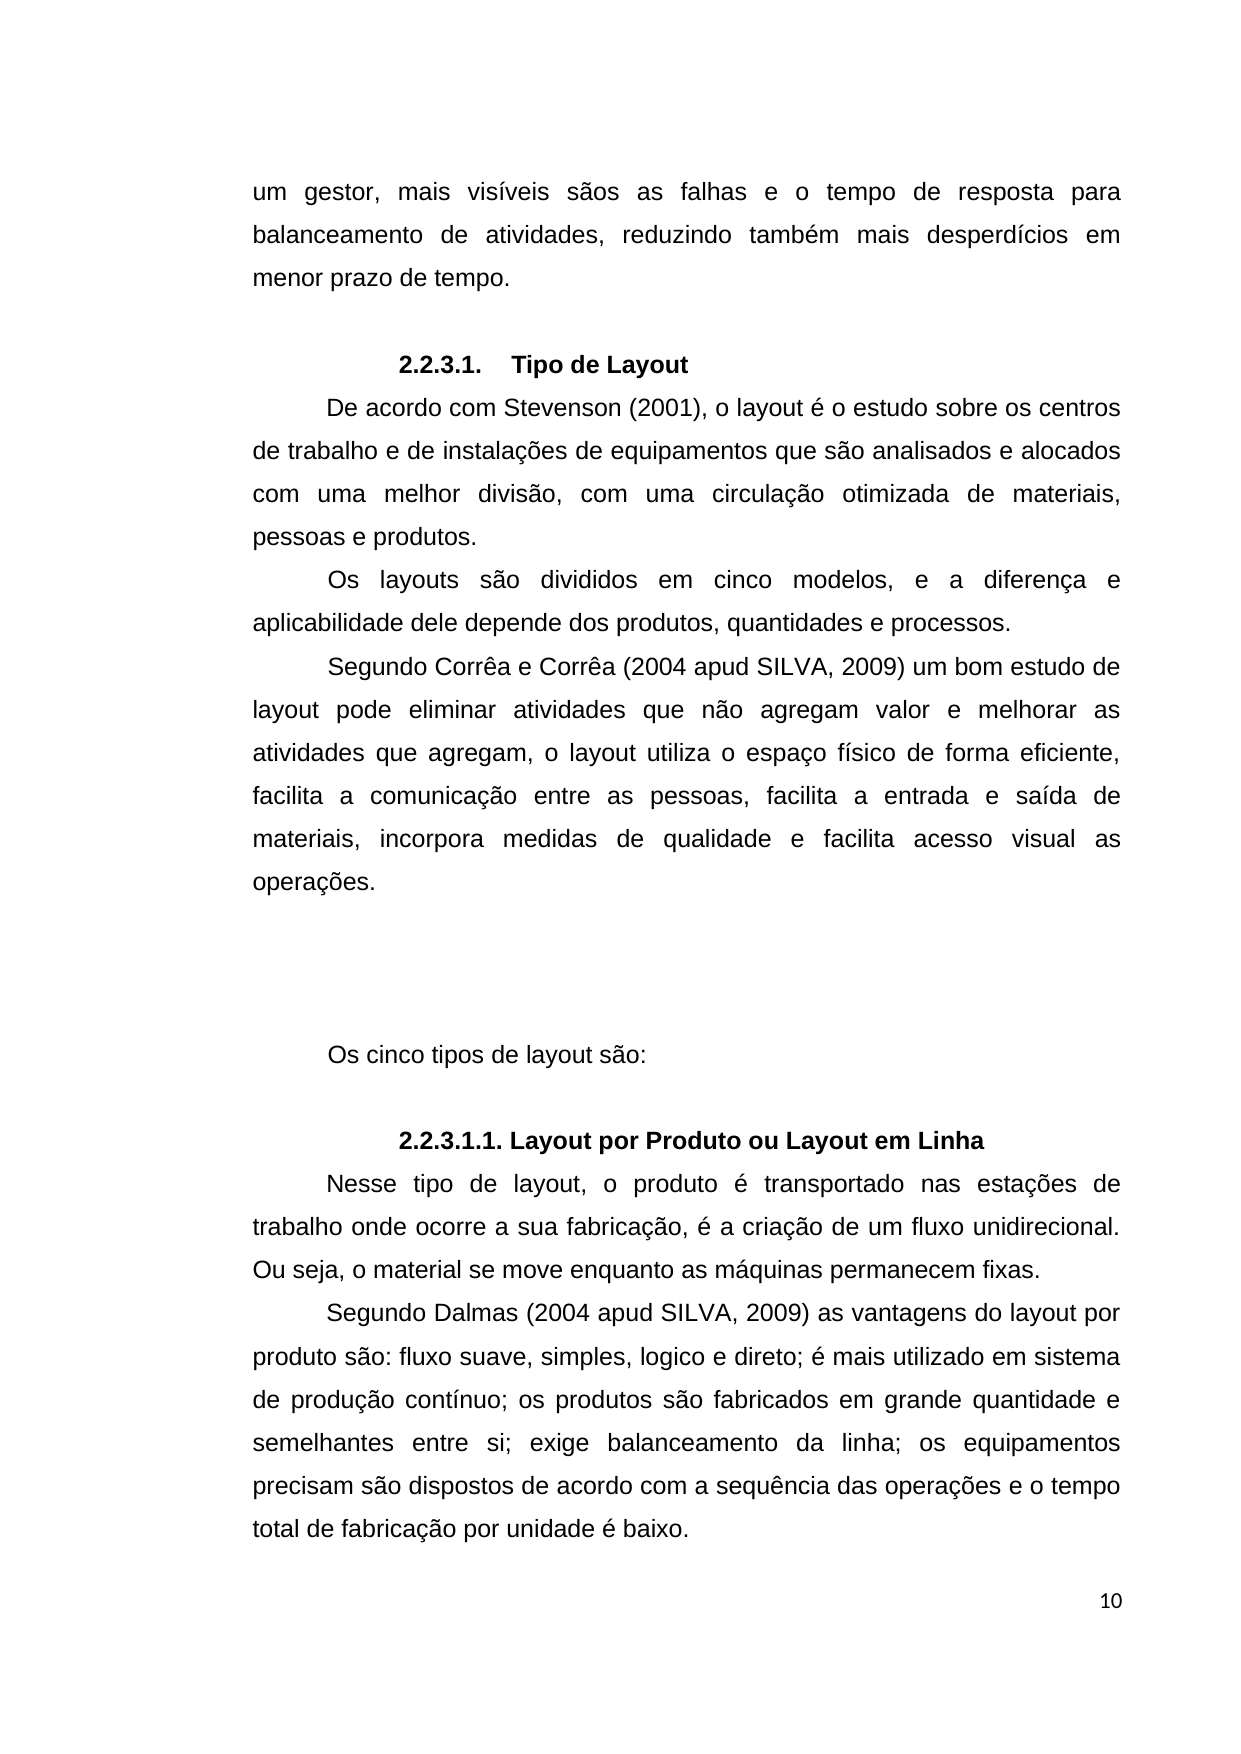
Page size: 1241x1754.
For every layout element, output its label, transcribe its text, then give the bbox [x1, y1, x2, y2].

text De acordo com Stevenson (2001), o layout é o estudo sobre os centros de trabalho e de instalações de equipamentos que são analisados e alocados com uma melhor divisão, com uma circulação otimizada de materiais, pessoas e produtos. [252, 393, 1122, 551]
text Segundo Dalmas (2004 apud SILVA, 2009) as vantagens do layout por produto são: fluxo suave, simples, logico e direto; é mais utilizado em sistema de produção contínuo; os produtos são fabricados em grande quantidade e semelhantes entre si; exige balanceamento da linha; os equipamentos precisam são dispostos de acordo com a sequência das operações e o tempo total de fabricação por unidade é baixo. [252, 1298, 1122, 1543]
text Os layouts são divididos em cinco modelos, e a diferença e aplicabilidade dele depende dos produtos, quantidades e processos. [252, 565, 1122, 637]
text Nesse tipo de layout, o produto é transportado nas estações de trabalho onde ocorre a sua fabricação, é a criação de um fluxo unidirecional. Ou seja, o material se move enquanto as máquinas permanecem fixas. [252, 1169, 1122, 1284]
text Os cinco tipos de layout são: [252, 1040, 1122, 1068]
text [252, 177, 1122, 292]
subtitle Tipo de Layout [398, 350, 1122, 378]
text Segundo Corrêa e Corrêa (2004 apud SILVA, 2009) um bom estudo de layout pode eliminar atividades que não agregam valor e melhorar as atividades que agregam, o layout utiliza o espaço físico de forma eficiente, facilita a comunicação entre as pessoas, facilita a entrada e saída de materiais, incorpora medidas de qualidade e facilita acesso visual as operações. [252, 652, 1122, 896]
subtitle 2.2.3.1.1. Layout por Produto ou Layout em Linha [325, 1126, 1122, 1155]
